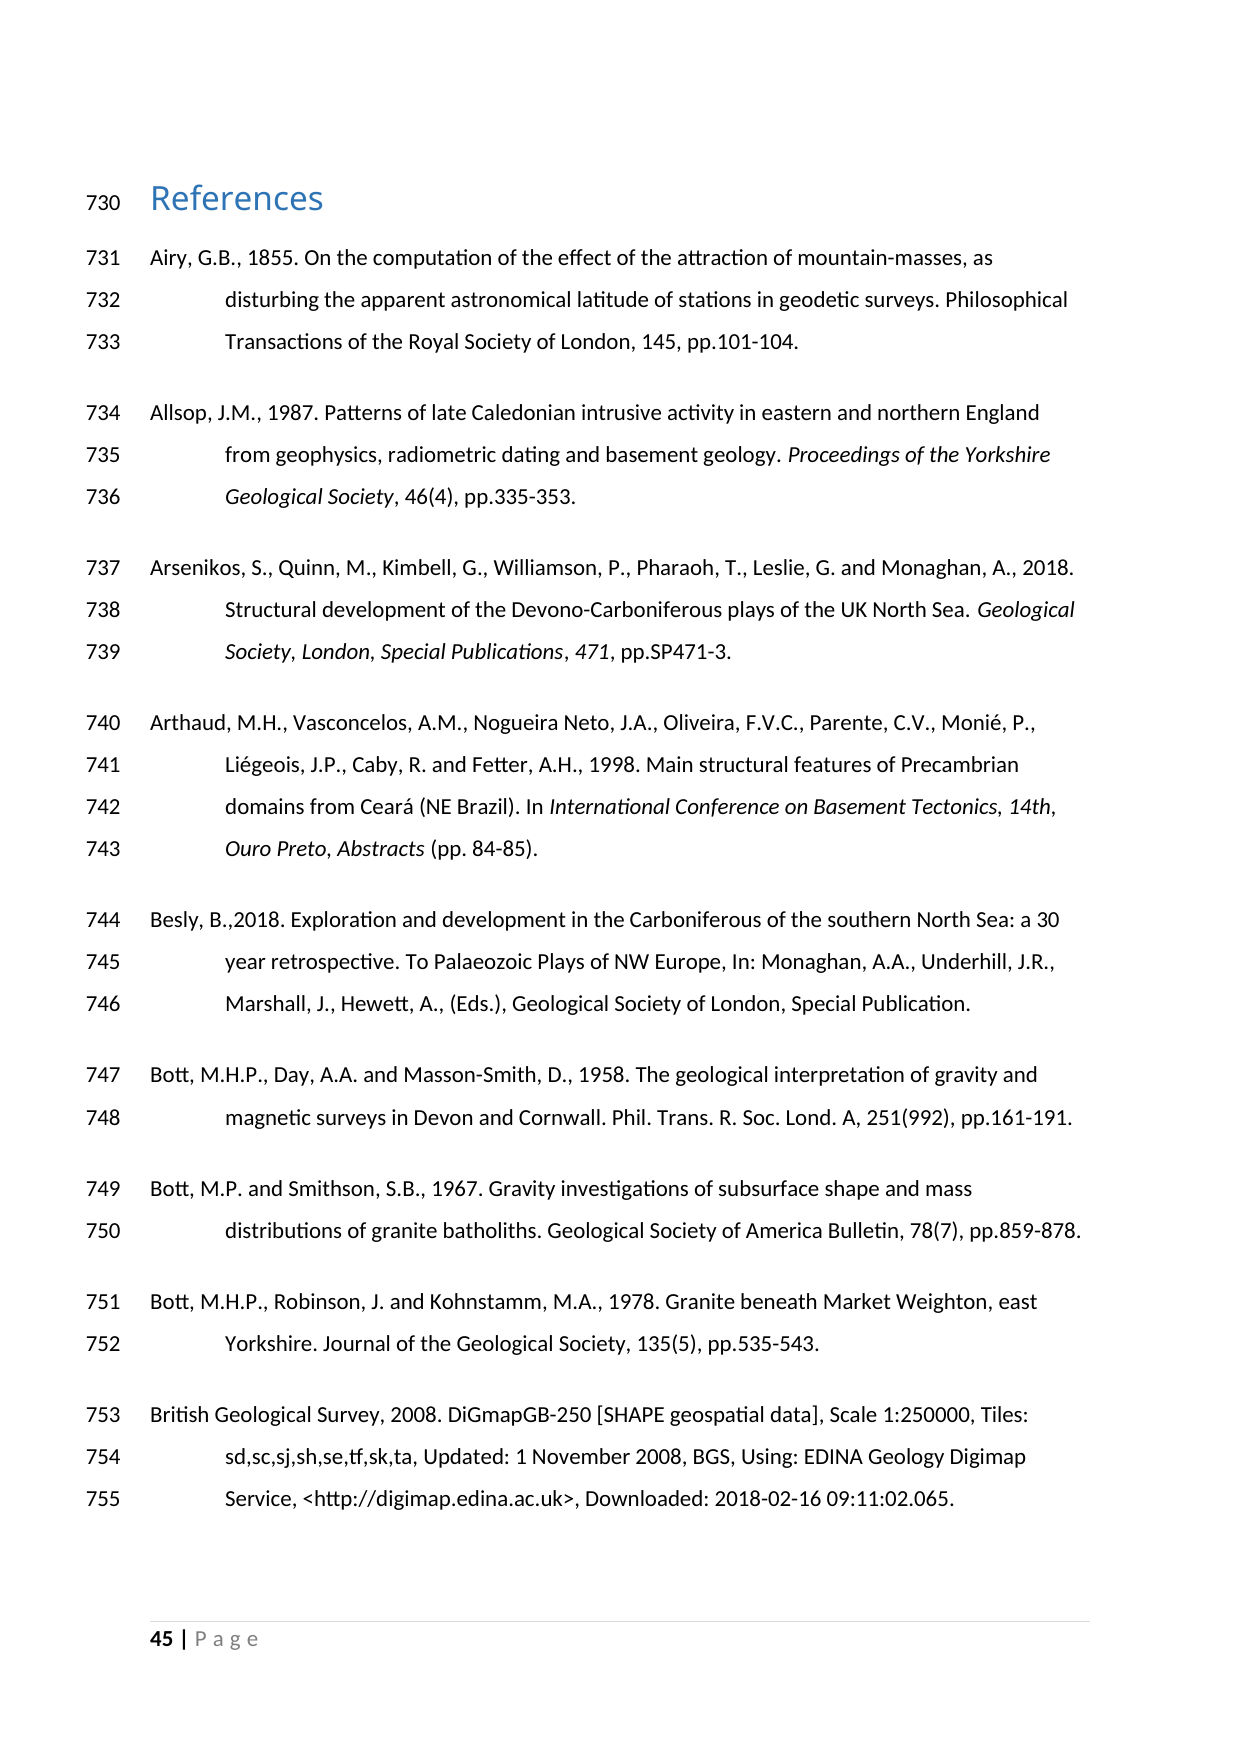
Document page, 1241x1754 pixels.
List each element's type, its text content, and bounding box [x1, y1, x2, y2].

text Arthaud, M.H., Vasconcelos, A.M., Nogueira Neto, J.A., Oliveira, F.V.C., Parente, C.V., Monié, P., Liégeois, J.P., Caby, R. and Fetter, A.H., 1998. Main structural features of Precambrian domains from Ceará (NE Brazil). In International Conference on Basement Tectonics, 14th, Ouro Preto, Abstracts (pp. 84-85). [150, 708, 1090, 862]
text Besly, B.,2018. Exploration and development in the Carboniferous of the southern North Sea: a 30 year retrospective. To Palaeozoic Plays of NW Europe, In: Monaghan, A.A., Underhill, J.R., Marshall, J., Hewett, A., (Eds.), Geological Society of London, Special Publication. [150, 906, 1090, 1017]
text Bott, M.P. and Smithson, S.B., 1967. Gravity investigations of subsurface shape and mass distributions of granite batholiths. Geological Society of America Bulletin, 78(7), pp.859-878. [150, 1174, 1090, 1244]
text Airy, G.B., 1855. On the computation of the effect of the attraction of mountain-masses, as disturbing the apparent astronomical latitude of stations in geodetic surveys. Philosophical Transactions of the Royal Society of London, 145, pp.101-104. [150, 243, 1090, 355]
text Bott, M.H.P., Robinson, J. and Kohnstamm, M.A., 1978. Granite beneath Market Weighton, east Yorkshire. Journal of the Geological Society, 135(5), pp.535-543. [150, 1287, 1090, 1357]
text Arsenikos, S., Quinn, M., Kimbell, G., Williamson, P., Pharaoh, T., Leslie, G. and Monaghan, A., 2018. Structural development of the Devono-Carboniferous plays of the UK North Sea. Geological Society, London, Special Publications, 471, pp.SP471-3. [150, 553, 1090, 665]
text Bott, M.H.P., Day, A.A. and Masson-Smith, D., 1958. The geological interpretation of gravity and magnetic surveys in Devon and Cornwall. Phil. Trans. R. Soc. Lond. A, 251(992), pp.161-191. [150, 1061, 1090, 1131]
subtitle References [150, 175, 1090, 220]
text Allsop, J.M., 1987. Patterns of late Caledonian intrusive activity in eastern and northern England from geophysics, radiometric dating and basement geology. Proceedings of the Yorkshire Geological Society, 46(4), pp.335-353. [150, 398, 1090, 510]
text British Geological Survey, 2008. DiGmapGB-250 [SHAPE geospatial data], Scale 1:250000, Tiles: sd,sc,sj,sh,se,tf,sk,ta, Updated: 1 November 2008, BGS, Using: EDINA Geology Digimap Service, <http://digimap.edina.ac.uk>, Downloaded: 2018-02-16 09:11:02.065. [150, 1400, 1090, 1512]
